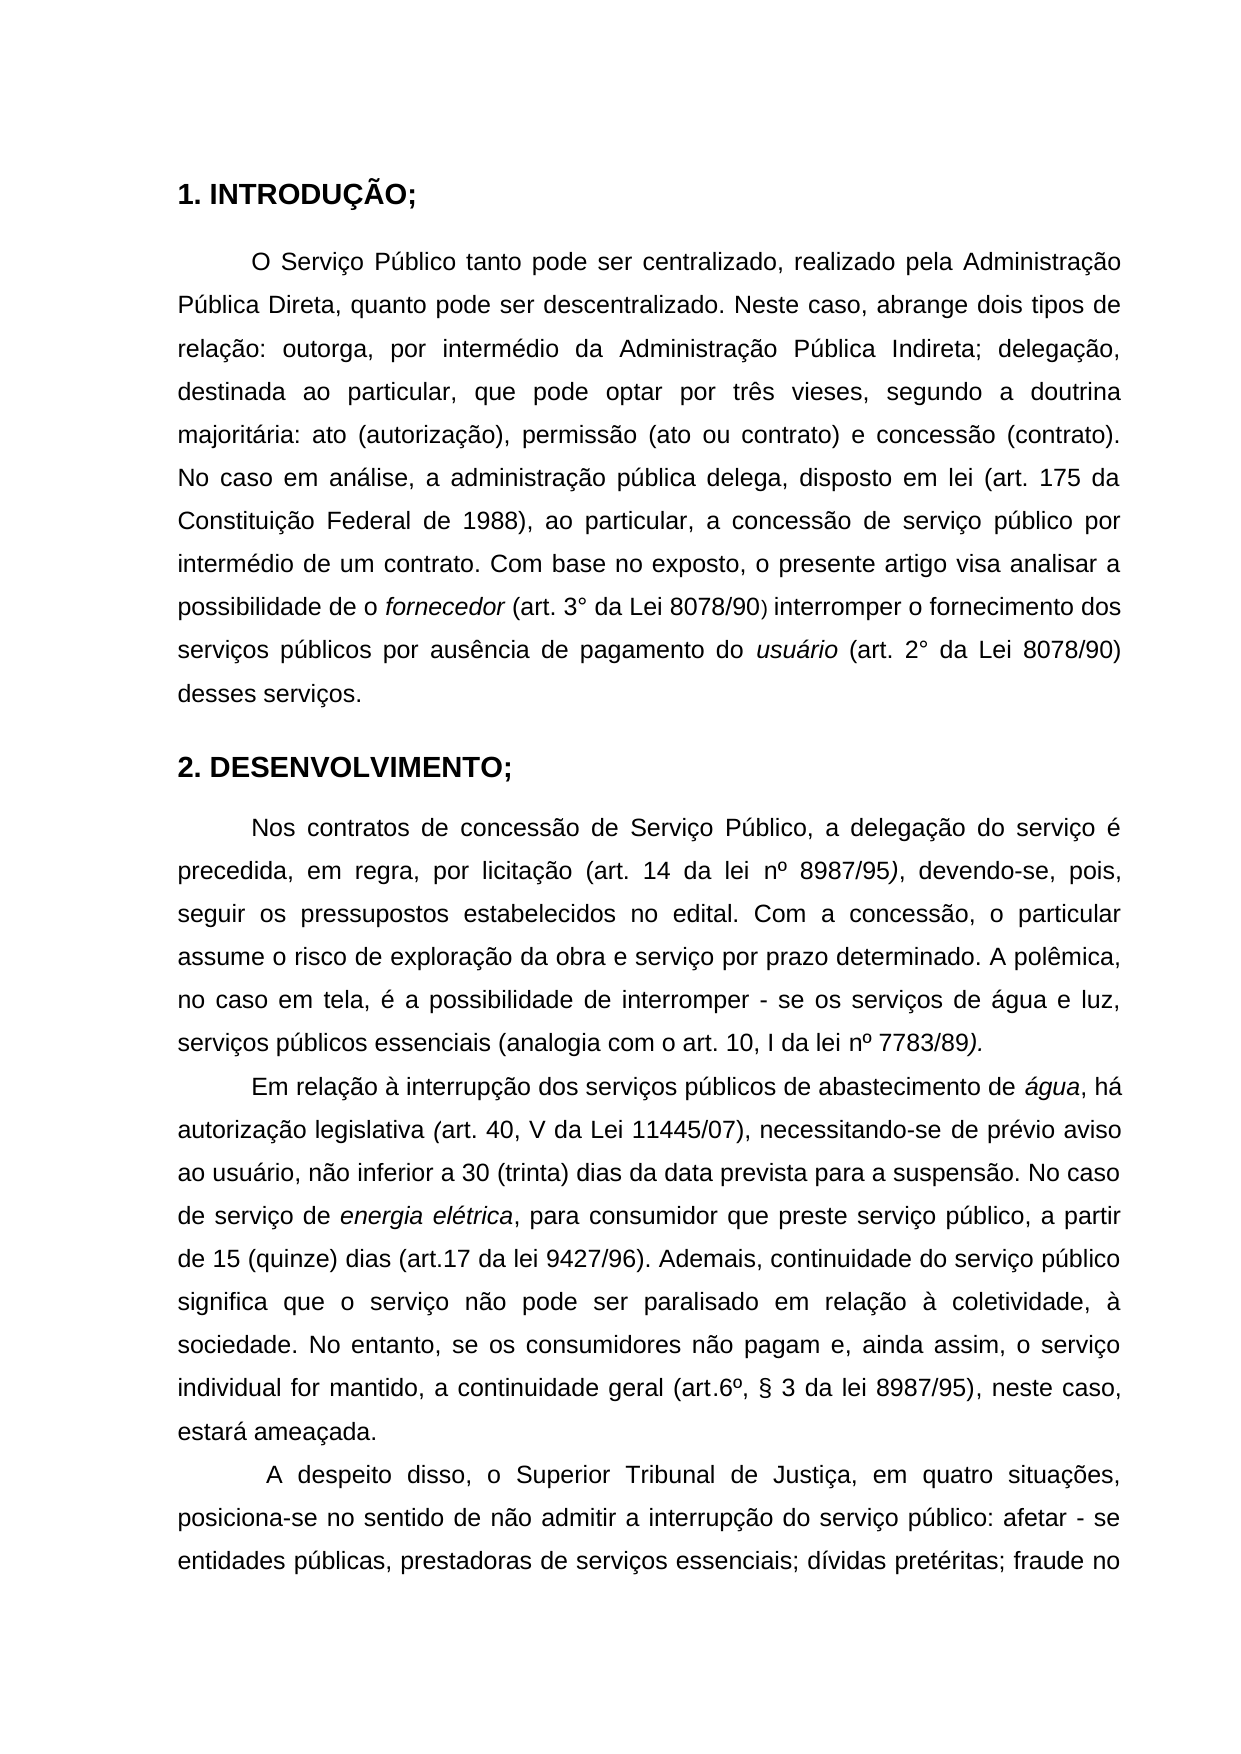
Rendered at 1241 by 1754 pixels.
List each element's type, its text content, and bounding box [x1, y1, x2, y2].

text Em relação à interrupção dos serviços públicos de abastecimento de água, há autorização legislativa (art. 40, V da Lei 11445/07), necessitando-se de prévio aviso ao usuário, não inferior a 30 (trinta) dias da data prevista para a suspensão. No caso de serviço de energia elétrica, para consumidor que preste serviço público, a partir de 15 (quinze) dias (art.17 da lei 9427/96). Ademais, continuidade do serviço público significa que o serviço não pode ser paralisado em relação à coletividade, à sociedade. No entanto, se os consumidores não pagam e, ainda assim, o serviço individual for mantido, a continuidade geral (art.6º, § 3 da lei 8987/95), neste caso, estará ameaçada. [177, 1100, 1122, 1445]
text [177, 1460, 1122, 1575]
text O Serviço Público tanto pode ser centralizado, realizado pela Administração Pública Direta, quanto pode ser descentralizado. Neste caso, abrange dois tipos de relação: outorga, por intermédio da Administração Pública Indireta; delegação, destinada ao particular, que pode optar por três vieses, segundo a doutrina majoritária: ato (autorização), permissão (ato ou contrato) e concessão (contrato). No caso em análise, a administração pública delega, disposto em lei (art. 175 da Constituição Federal de 1988), ao particular, a concessão de serviço público por intermédio de um contrato. Com base no exposto, o presente artigo visa analisar a possibilidade de o fornecedor (art. 3° da Lei 8078/90) interromper o fornecimento dos serviços públicos por ausência de pagamento do usuário (art. 2° da Lei 8078/90) desses serviços. [177, 247, 1122, 707]
text 2. DESENVOLVIMENTO; [177, 751, 1122, 784]
text 1. INTRODUÇÃO; [177, 177, 1122, 211]
text Nos contratos de concessão de Serviço Público, a delegação do serviço é precedida, em regra, por licitação (art. 14 da lei nº 8987/95), devendo-se, pois, seguir os pressupostos estabelecidos no edital. Com a concessão, o particular assume o risco de exploração da obra e serviço por prazo determinado. A polêmica, no caso em tela, é a possibilidade de interromper - se os serviços de água e luz, serviços públicos essenciais (analogia com o art. 10, I da lei nº 7783/89). [177, 813, 1122, 1057]
